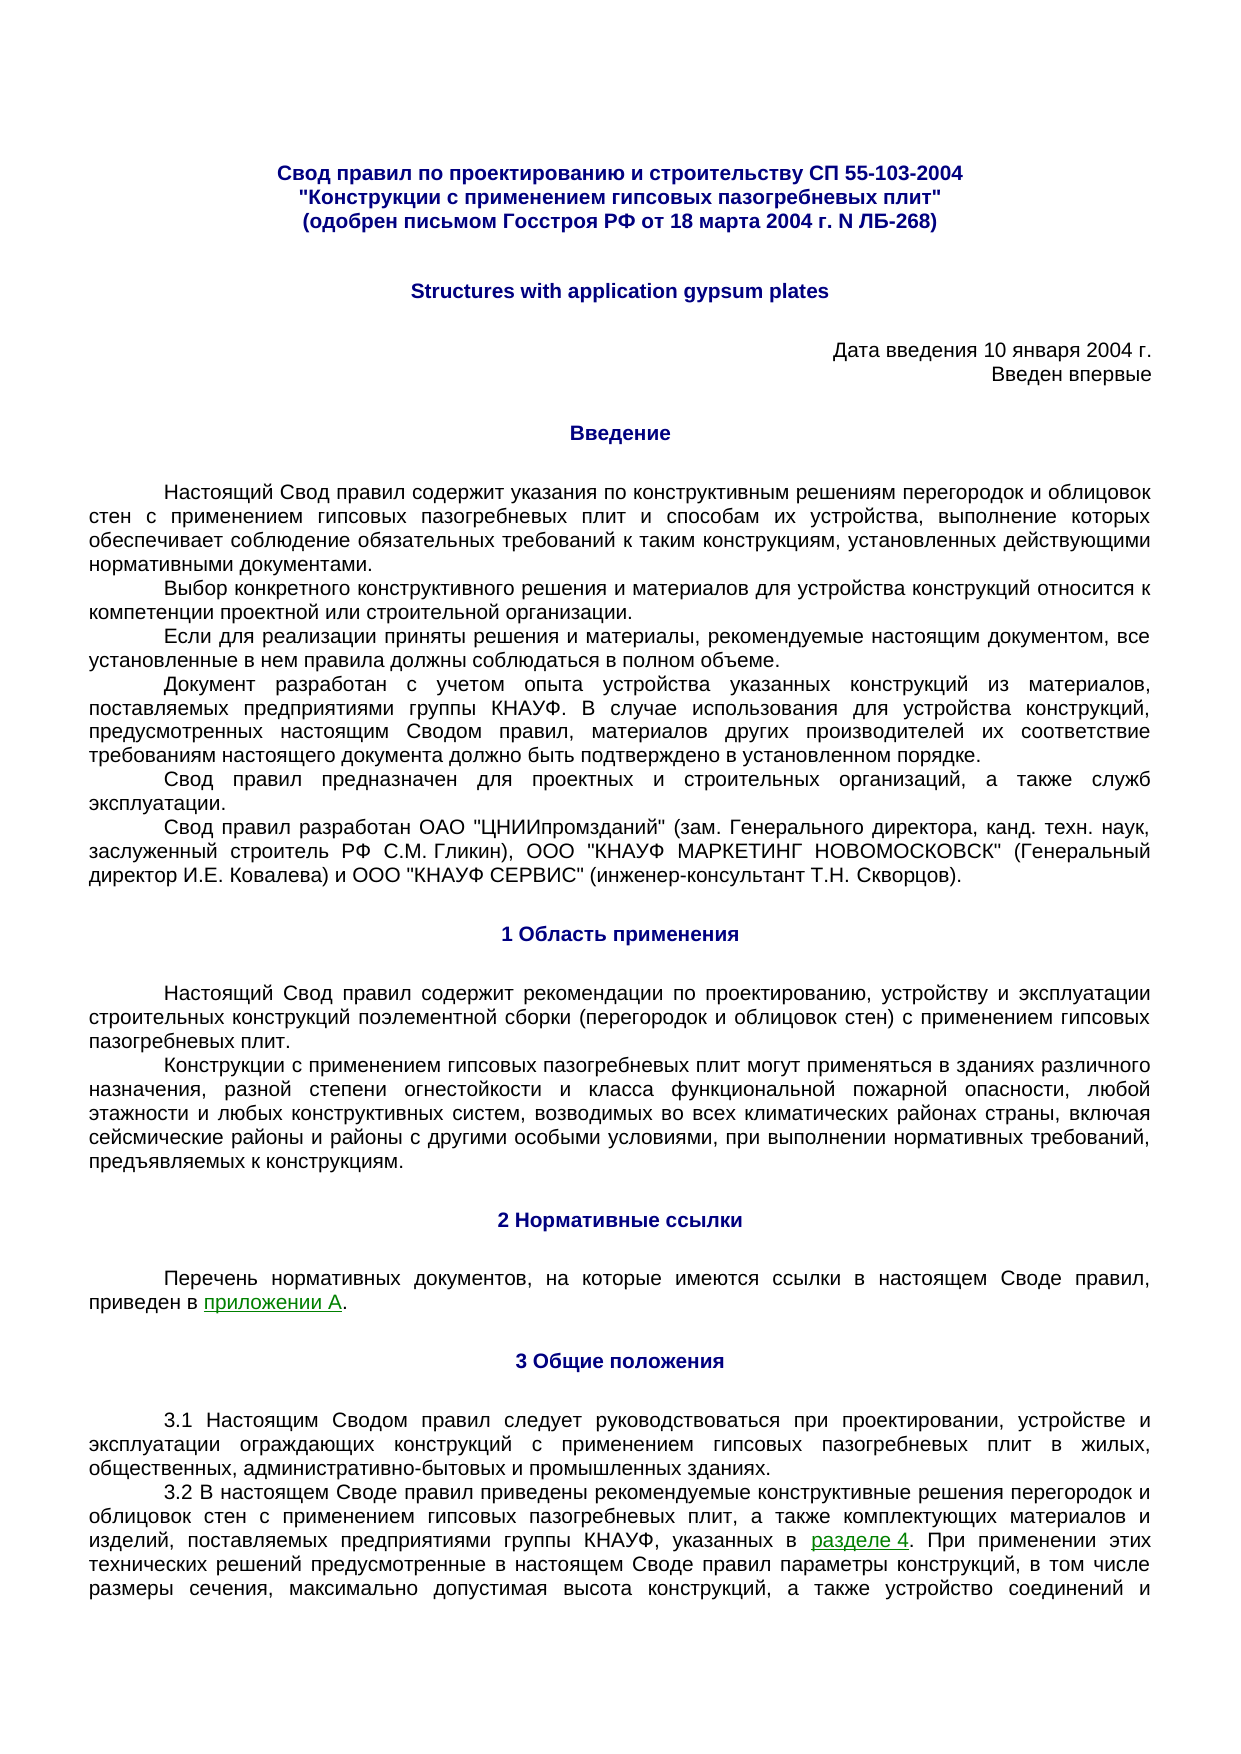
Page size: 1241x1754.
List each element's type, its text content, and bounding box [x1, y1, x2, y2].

text Если для реализации приняты решения и материалы, рекомендуемые настоящим документом, все установленные в нем правила должны соблюдаться в полном объеме. [88, 623, 1152, 671]
text Настоящий Свод правил содержит рекомендации по проектированию, устройству и эксплуатации строительных конструкций поэлементной сборки (перегородок и облицовок стен) с применением гипсовых пазогребневых плит. [88, 981, 1152, 1053]
list 3 Общие положения [88, 1349, 1152, 1373]
text Перечень нормативных документов, на которые имеются ссылки в настоящем Своде правил, приведен в приложении А. [88, 1266, 1152, 1314]
list Structures with application gypsum plates [88, 279, 1152, 303]
text Конструкции с применением гипсовых пазогребневых плит могут применяться в зданиях различного назначения, разной степени огнестойкости и класса функциональной пожарной опасности, любой этажности и любых конструктивных систем, возводимых во всех климатических районах страны, включая сейсмические районы и районы с другими особыми условиями, при выполнении нормативных требований, предъявляемых к конструкциям. [88, 1053, 1152, 1172]
text Свод правил разработан ОАО "ЦНИИпромзданий" (зам. Генерального директора, канд. техн. наук, заслуженный строитель РФ С.М. Гликин), ООО "КНАУФ МАРКЕТИНГ НОВОМОСКОВСК" (Генеральный директор И.Е. Ковалева) и ООО "КНАУФ СЕРВИС" (инженер-консультант Т.Н. Скворцов). [88, 815, 1152, 887]
text Введен впервые [88, 362, 1152, 386]
text Настоящий Свод правил содержит указания по конструктивным решениям перегородок и облицовок стен с применением гипсовых пазогребневых плит и способам их устройства, выполнение которых обеспечивает соблюдение обязательных требований к таким конструкциям, установленных действующими нормативными документами. [88, 480, 1152, 576]
list Свод правил по проектированию и строительству СП 55-103-2004 "Конструкции с применением гипсовых пазогребневых плит" (одобрен письмом Госстроя РФ от 18 марта 2004 г. N ЛБ-268) [88, 161, 1152, 233]
text 3.1 Настоящим Сводом правил следует руководствоваться при проектировании, устройстве и эксплуатации ограждающих конструкций с применением гипсовых пазогребневых плит в жилых, общественных, административно-бытовых и промышленных зданиях. [88, 1408, 1152, 1480]
list 2 Нормативные ссылки [88, 1207, 1152, 1231]
text Документ разработан с учетом опыта устройства указанных конструкций из материалов, поставляемых предприятиями группы КНАУФ. В случае использования для устройства конструкций, предусмотренных настоящим Сводом правил, материалов других производителей их соответствие требованиям настоящего документа должно быть подтверждено в установленном порядке. [88, 671, 1152, 767]
list Введение [88, 421, 1152, 445]
text Дата введения 10 января 2004 г. [88, 338, 1152, 362]
list 1 Область применения [88, 922, 1152, 946]
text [88, 1480, 1152, 1599]
text Выбор конкретного конструктивного решения и материалов для устройства конструкций относится к компетенции проектной или строительной организации. [88, 576, 1152, 623]
text Свод правил предназначен для проектных и строительных организаций, а также служб эксплуатации. [88, 767, 1152, 815]
